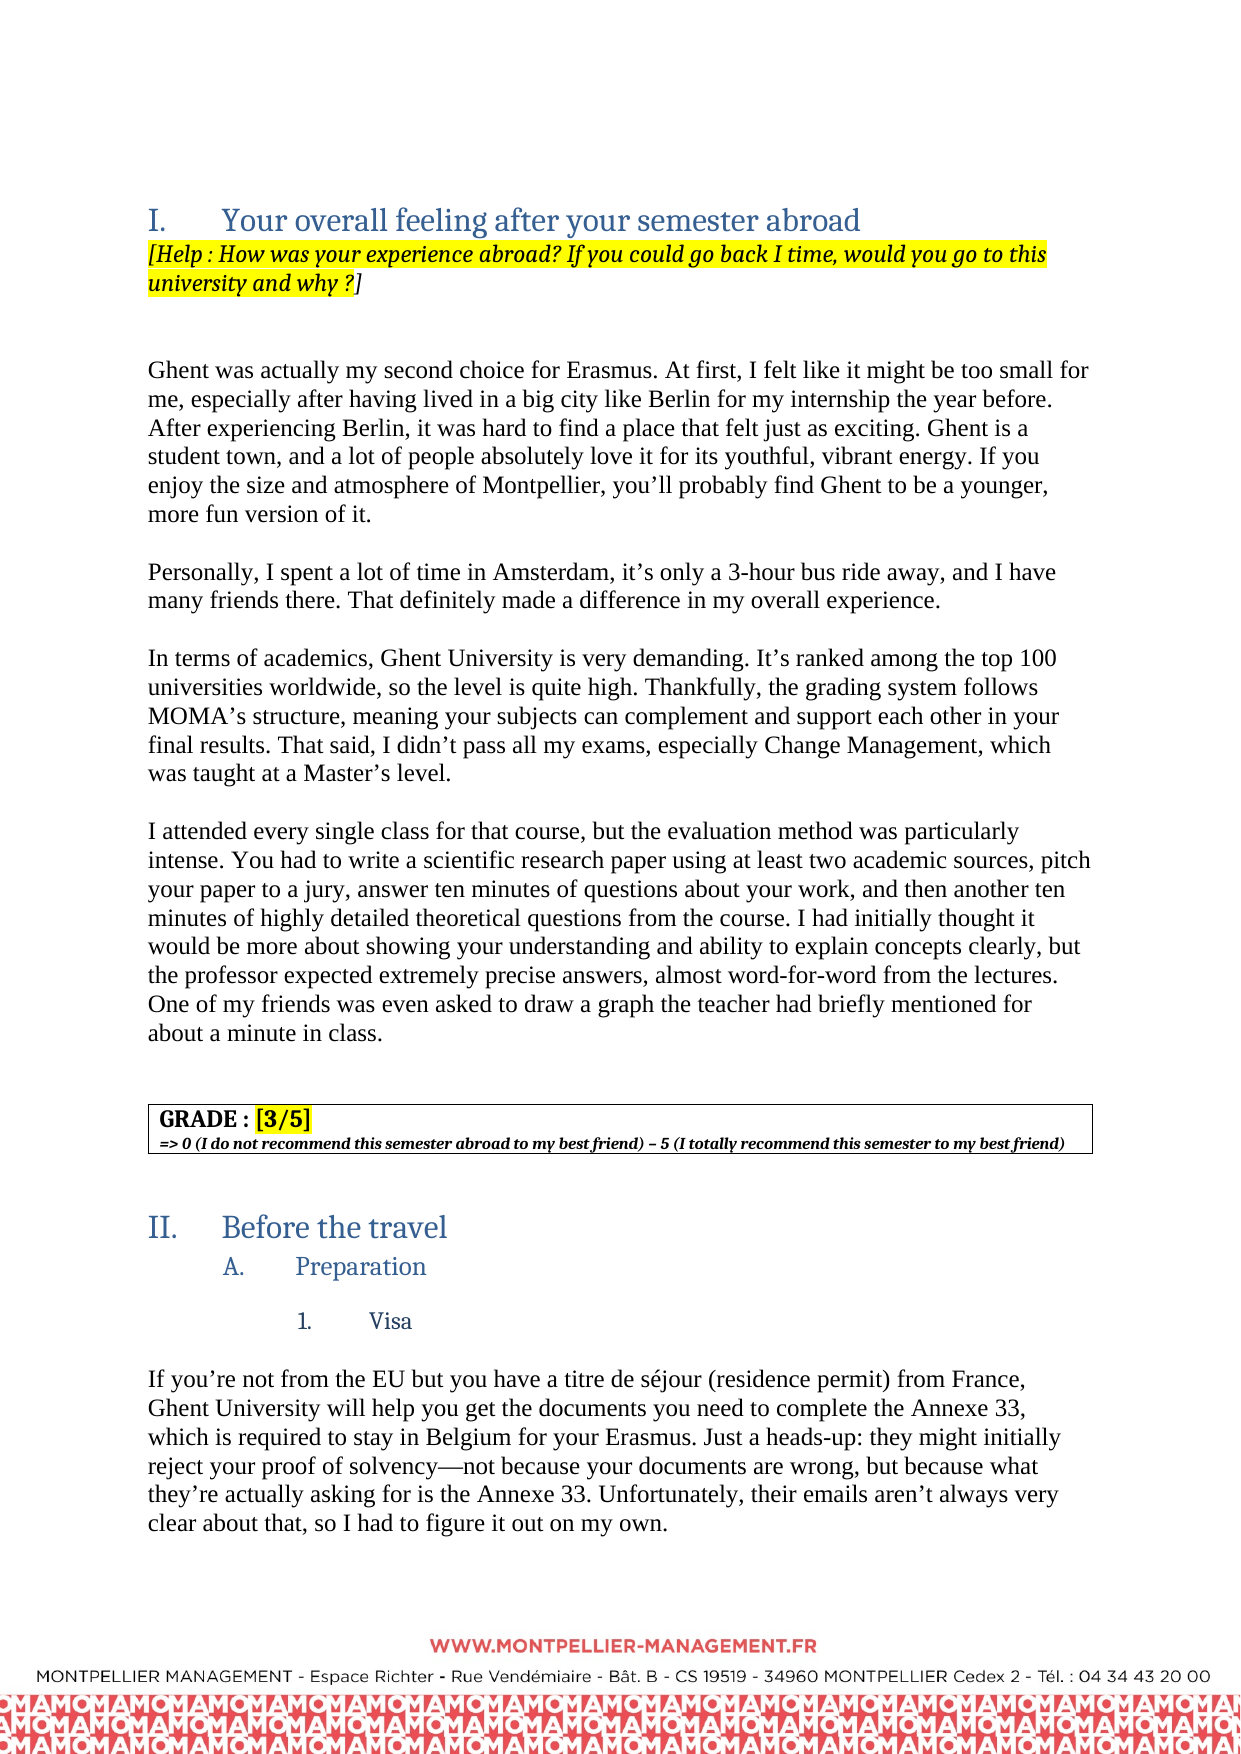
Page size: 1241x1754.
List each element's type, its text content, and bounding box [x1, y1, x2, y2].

subtitle Preparation [223, 1251, 1093, 1282]
text Personally, I spent a lot of time in Amsterdam, it’s only a 3-hour bus ride away, and I have many friends there. That definitely made a difference in my overall experience. [148, 557, 1093, 614]
text I attended every single class for that course, but the evaluation method was particularly intense. You had to write a scientific research paper using at least two academic sources, pitch your paper to a jury, answer ten minutes of questions about your work, and then another ten minutes of highly detailed theoretical questions from the course. I had initially thought it would be more about showing your understanding and ability to explain concepts clearly, but the professor expected extremely precise answers, almost word-for-word from the lectures. One of my friends was even asked to draw a graph the teacher had briefly mentioned for about a minute in class. [148, 816, 1093, 1046]
text [Help : How was your experience abroad? If you could go back I time, would you go to this university and why ?] [148, 240, 1093, 297]
table_header GRADE : [3/5] => 0 (I do not recommend this semester abroad to my best friend) – 5 (I totally recommend this semester to my best friend) [149, 1105, 1092, 1153]
picture [0, 1595, 1241, 1754]
text In terms of academics, Ghent University is very demanding. It’s ranked among the top 100 universities worldwide, so the level is quite high. Thankfully, the grading system follows MOMA’s structure, meaning your subjects can complement and support each other in your final results. That said, I didn’t pass all my exams, especially Change Management, which was taught at a Master’s level. [148, 643, 1093, 787]
text Ghent was actually my second choice for Erasmus. At first, I felt like it might be too small for me, especially after having lived in a big city like Berlin for my internship the year before. After experiencing Berlin, it was hard to find a place that felt just as exciting. Ghent is a student town, and a lot of people absolutely love it for its youthful, vibrant energy. If you enjoy the size and atmosphere of Montpellier, you’ll probably find Ghent to be a younger, more fun version of it. [148, 355, 1093, 528]
subtitle Before the travel [148, 1208, 1093, 1246]
subtitle Visa [298, 1307, 1093, 1335]
subtitle Your overall feeling after your semester abroad [148, 201, 1093, 240]
text If you’re not from the EU but you have a titre de séjour (residence permit) from France, Ghent University will help you get the documents you need to complete the Annexe 33, which is required to stay in Belgium for your Erasmus. Just a heads-up: they might initially reject your proof of solvency—not because your documents are wrong, but because what they’re actually asking for is the Annexe 33. Unfortunately, their emails aren’t always very clear about that, so I had to figure it out on my own. [148, 1364, 1093, 1537]
